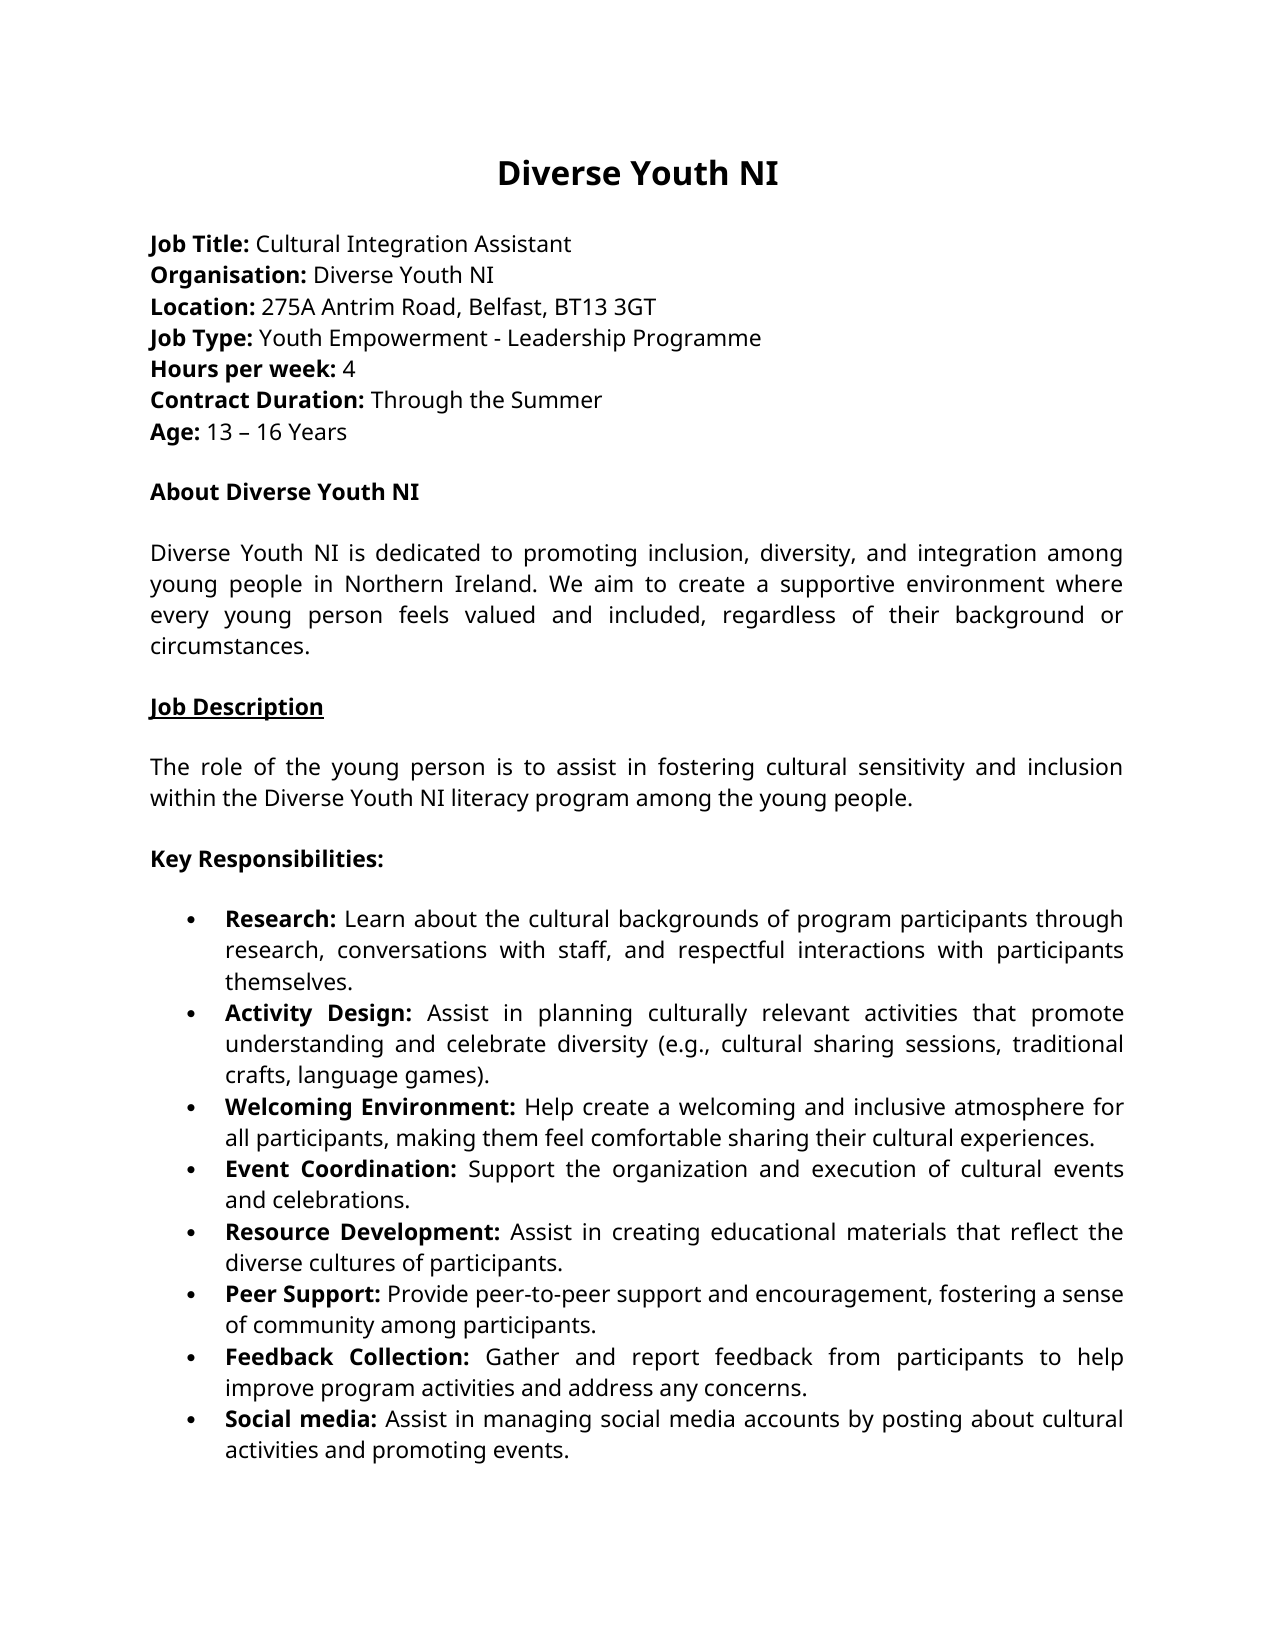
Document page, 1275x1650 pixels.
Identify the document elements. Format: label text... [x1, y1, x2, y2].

text Diverse Youth NI [150, 150, 1125, 195]
text Job Description [150, 691, 1125, 722]
list Peer Support: Provide peer-to-peer support and encouragement, fostering a sense of community among participants. [187, 1278, 1125, 1341]
list Research: Learn about the cultural backgrounds of program participants through research, conversations with staff, and respectful interactions with participants themselves. [187, 903, 1125, 997]
text About Diverse Youth NI [150, 476, 1125, 507]
list Welcoming Environment: Help create a welcoming and inclusive atmosphere for all participants, making them feel comfortable sharing their cultural experiences. [187, 1091, 1125, 1153]
list Resource Development: Assist in creating educational materials that reflect the diverse cultures of participants. [187, 1216, 1125, 1278]
text Diverse Youth NI is dedicated to promoting inclusion, diversity, and integration among young people in Northern Ireland. We aim to create a supportive environment where every young person feels valued and included, regardless of their background or circumstances. [150, 536, 1125, 661]
list Activity Design: Assist in planning culturally relevant activities that promote understanding and celebrate diversity (e.g., cultural sharing sessions, traditional crafts, language games). [187, 997, 1125, 1091]
text The role of the young person is to assist in fostering cultural sensitivity and inclusion within the Diverse Youth NI literacy program among the young people. [150, 751, 1125, 813]
text Job Title: Cultural Integration Assistant Organisation: Diverse Youth NI Location: 275A Antrim Road, Belfast, BT13 3GT Job Type: Youth Empowerment - Leadership Programme Hours per week: 4 Contract Duration: Through the Summer Age: 13 – 16 Years [150, 228, 1125, 447]
text Key Responsibilities: [150, 843, 1125, 874]
list Feedback Collection: Gather and report feedback from participants to help improve program activities and address any concerns. [187, 1341, 1125, 1403]
list Social media: Assist in managing social media accounts by posting about cultural activities and promoting events. [187, 1403, 1125, 1466]
list Event Coordination: Support the organization and execution of cultural events and celebrations. [187, 1153, 1125, 1216]
